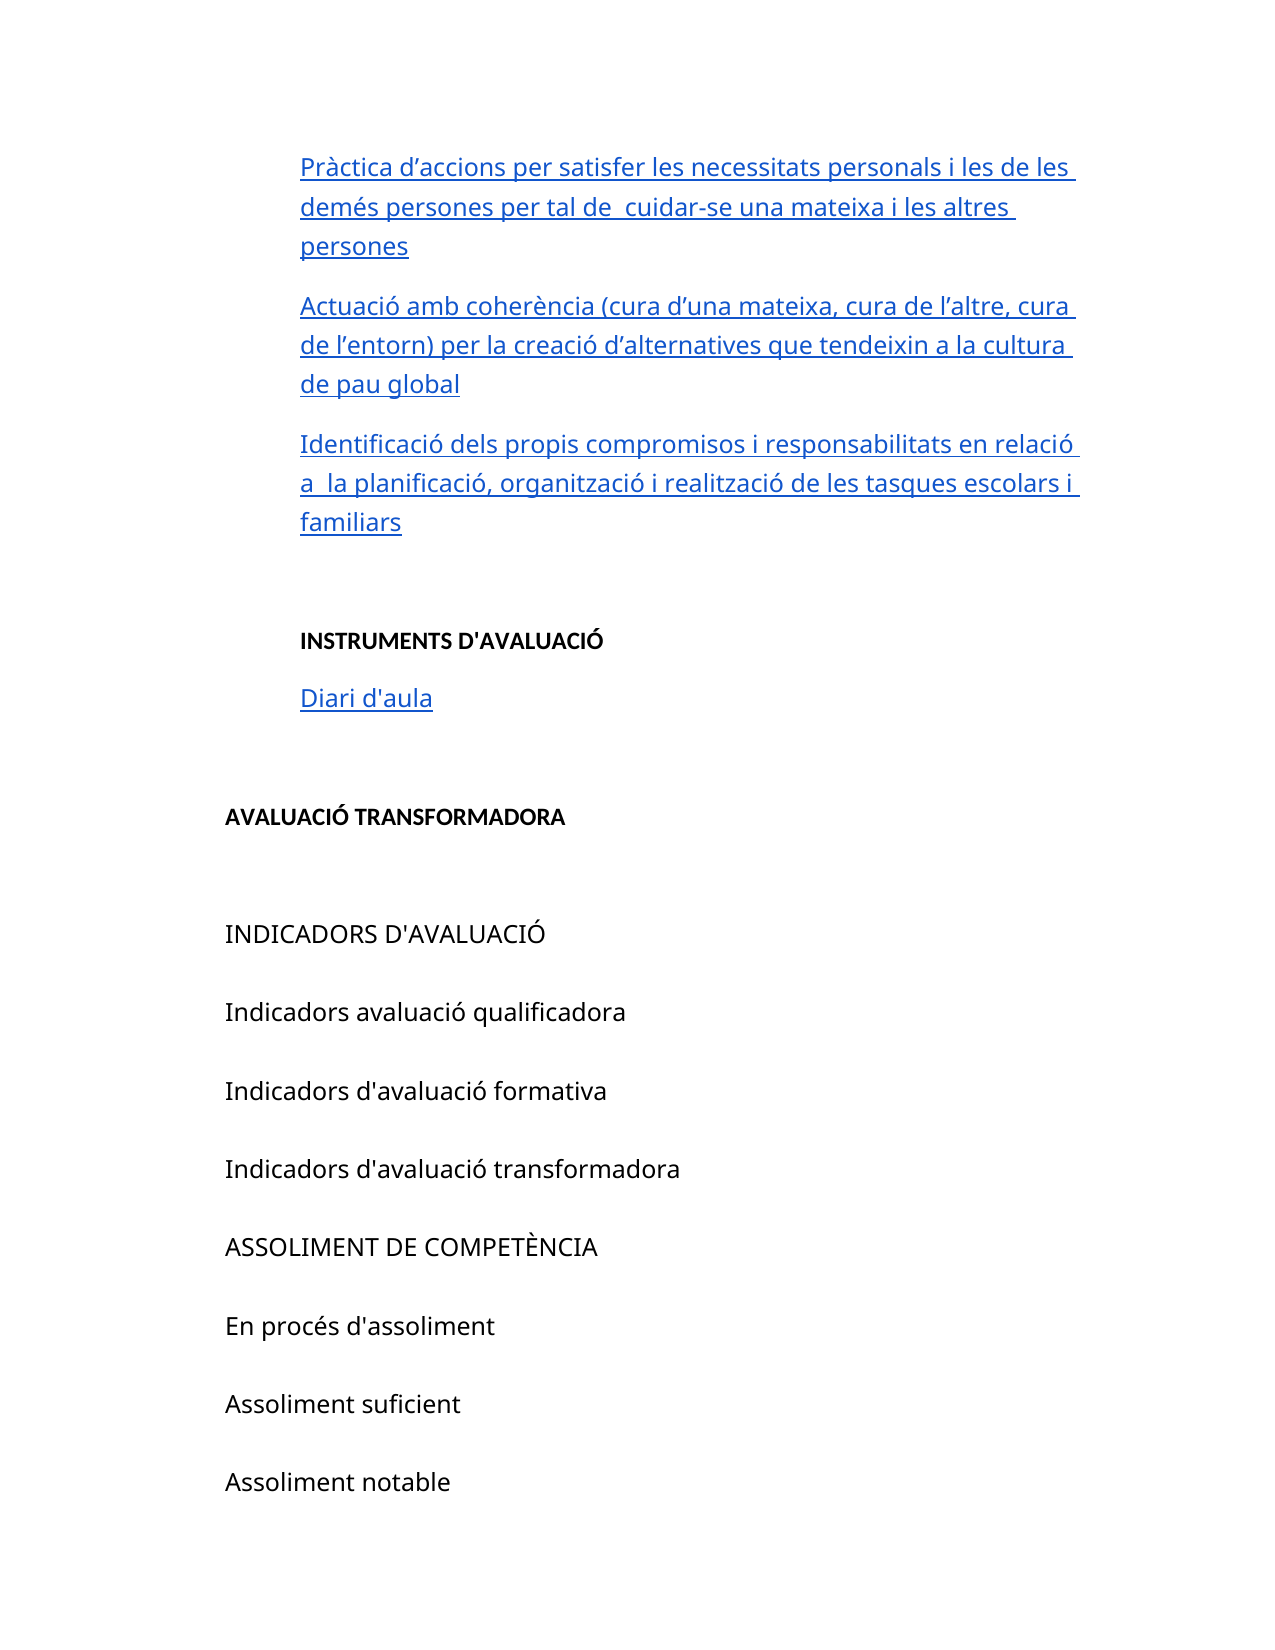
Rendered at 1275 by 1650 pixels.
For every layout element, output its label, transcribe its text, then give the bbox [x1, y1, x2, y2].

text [225, 917, 1087, 1499]
text Diari d'aula [300, 681, 1087, 715]
subtitle INSTRUMENTS D'AVALUACIÓ [300, 625, 1087, 656]
text Pràctica d’accions per satisfer les necessitats personals i les de les demés persones per tal de cuidar-se una mateixa i les altres persones [300, 150, 1087, 262]
text Actuació amb coherència (cura d’una mateixa, cura de l’altre, cura de l’entorn) per la creació d’alternatives que tendeixin a la cultura de pau global [300, 288, 1087, 401]
subtitle AVALUACIÓ TRANSFORMADORA [225, 801, 1087, 831]
text Identificació dels propis compromisos i responsabilitats en relació a la planificació, organització i realització de les tasques escolars i familiars [300, 427, 1087, 539]
